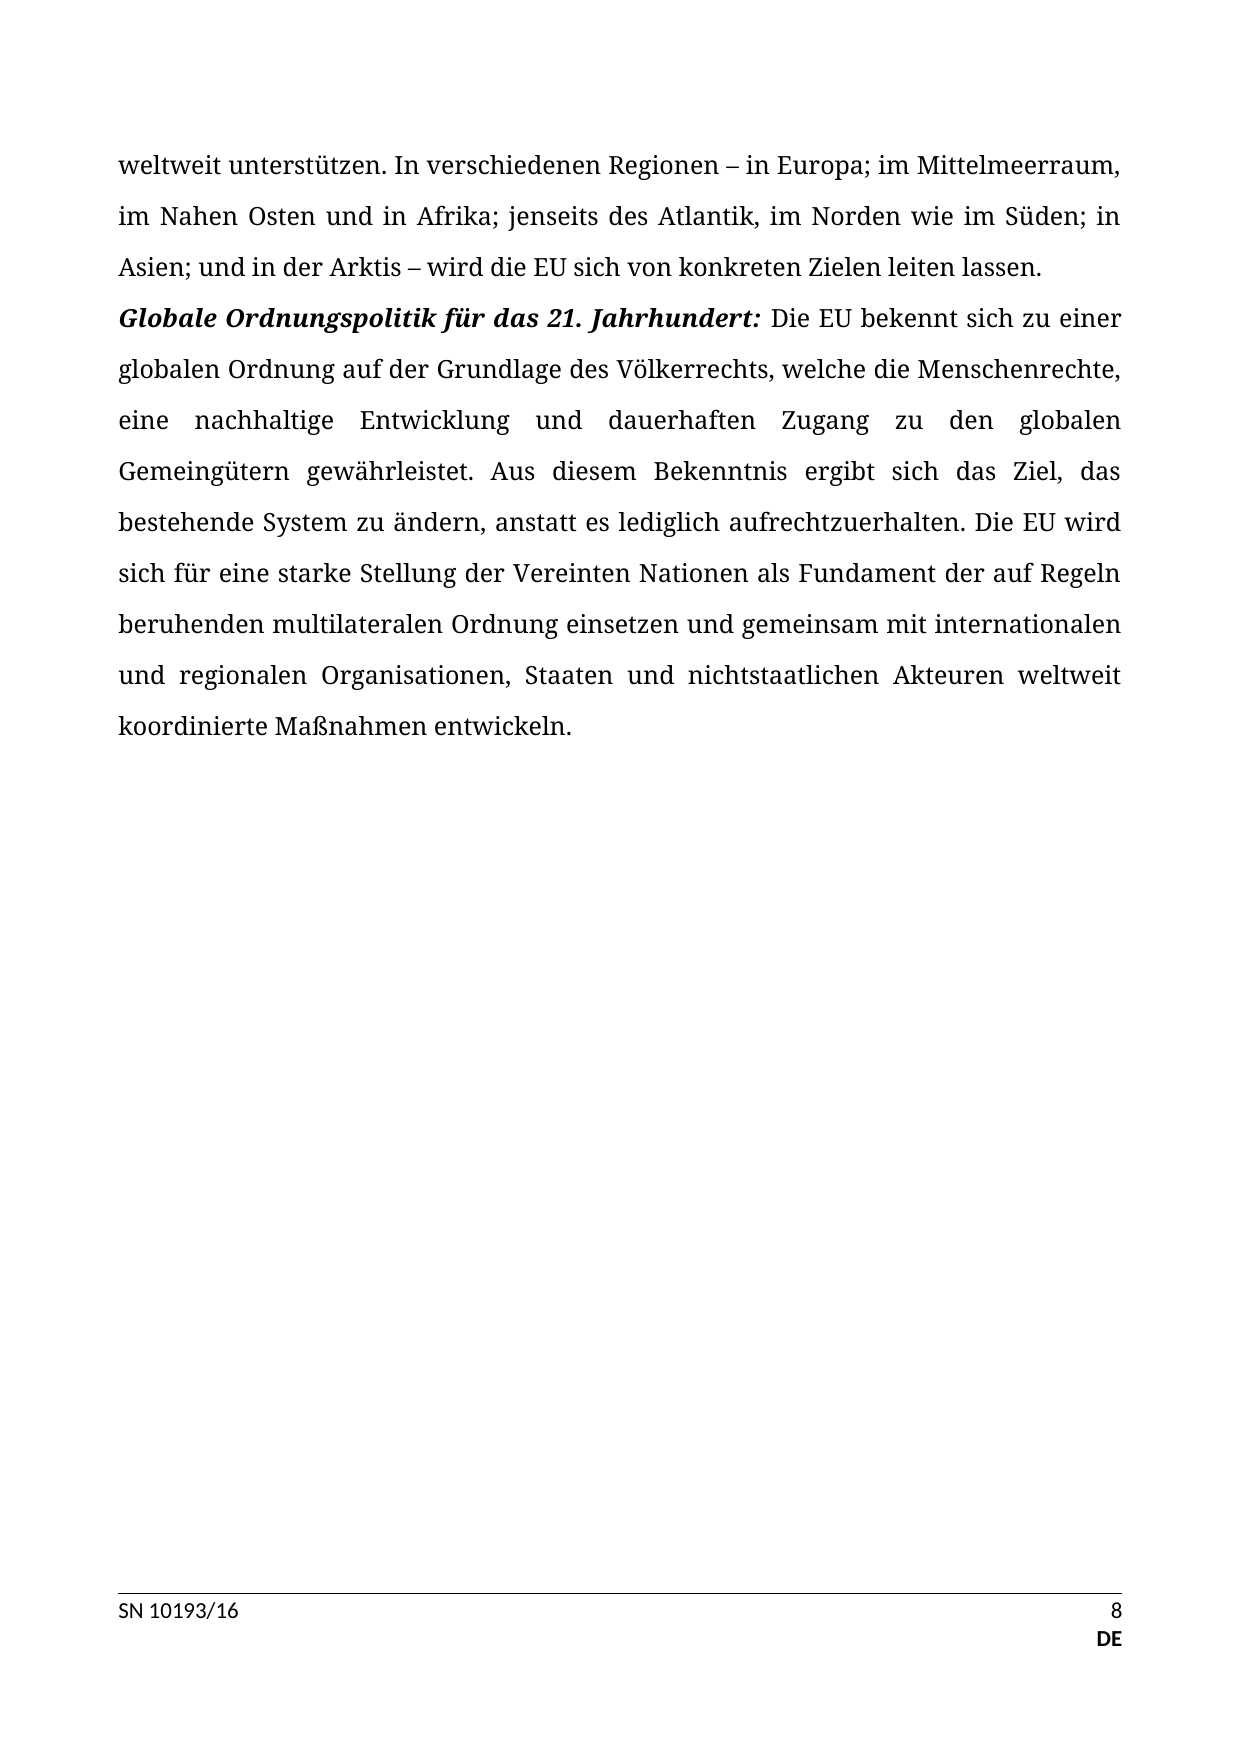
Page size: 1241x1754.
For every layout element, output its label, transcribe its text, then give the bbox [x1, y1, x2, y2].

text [118, 148, 1122, 284]
text Globale Ordnungspolitik für das 21. Jahrhundert: Die EU bekennt sich zu einer globalen Ordnung auf der Grundlage des Völkerrechts, welche die Menschenrechte, eine nachhaltige Entwicklung und dauerhaften Zugang zu den globalen Gemeingütern gewährleistet. Aus diesem Bekenntnis ergibt sich das Ziel, das bestehende System zu ändern, anstatt es lediglich aufrechtzuerhalten. Die EU wird sich für eine starke Stellung der Vereinten Nationen als Fundament der auf Regeln beruhenden multilateralen Ordnung einsetzen und gemeinsam mit internationalen und regionalen Organisationen, Staaten und nichtstaatlichen Akteuren weltweit koordinierte Maßnahmen entwickeln. [118, 301, 1122, 743]
